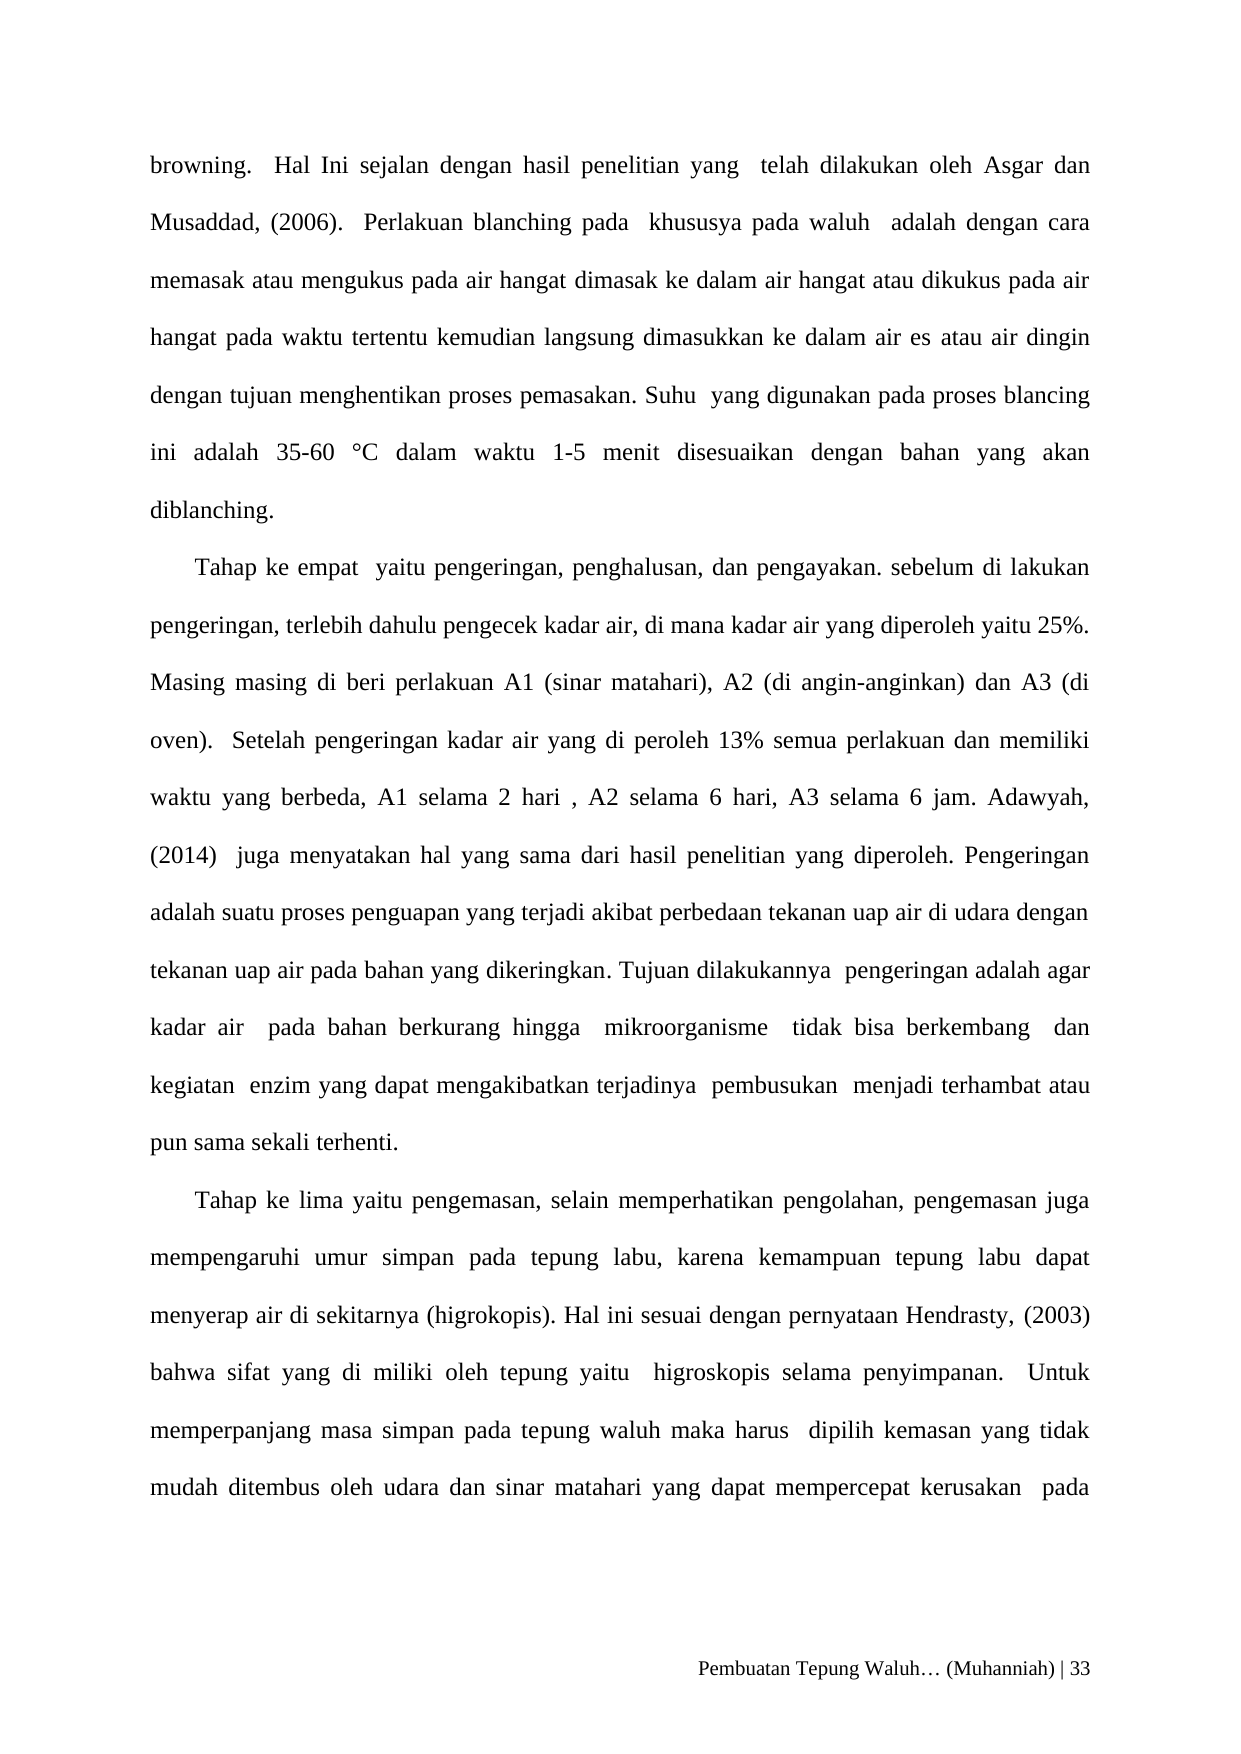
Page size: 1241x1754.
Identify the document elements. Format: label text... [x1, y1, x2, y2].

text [150, 1185, 1090, 1501]
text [150, 150, 1090, 524]
text Tahap ke empat yaitu pengeringan, penghalusan, dan pengayakan. sebelum di lakukan pengeringan, terlebih dahulu pengecek kadar air, di mana kadar air yang diperoleh yaitu 25%. Masing masing di beri perlakuan A1 (sinar matahari), A2 (di angin-anginkan) dan A3 (di oven). Setelah pengeringan kadar air yang di peroleh 13% semua perlakuan dan memiliki waktu yang berbeda, A1 selama 2 hari , A2 selama 6 hari, A3 selama 6 jam. Adawyah, (2014) juga menyatakan hal yang sama dari hasil penelitian yang diperoleh. Pengeringan adalah suatu proses penguapan yang terjadi akibat perbedaan tekanan uap air di udara dengan tekanan uap air pada bahan yang dikeringkan. Tujuan dilakukannya pengeringan adalah agar kadar air pada bahan berkurang hingga mikroorganisme tidak bisa berkembang dan kegiatan enzim yang dapat mengakibatkan terjadinya pembusukan menjadi terhambat atau pun sama sekali terhenti. [150, 552, 1090, 1156]
